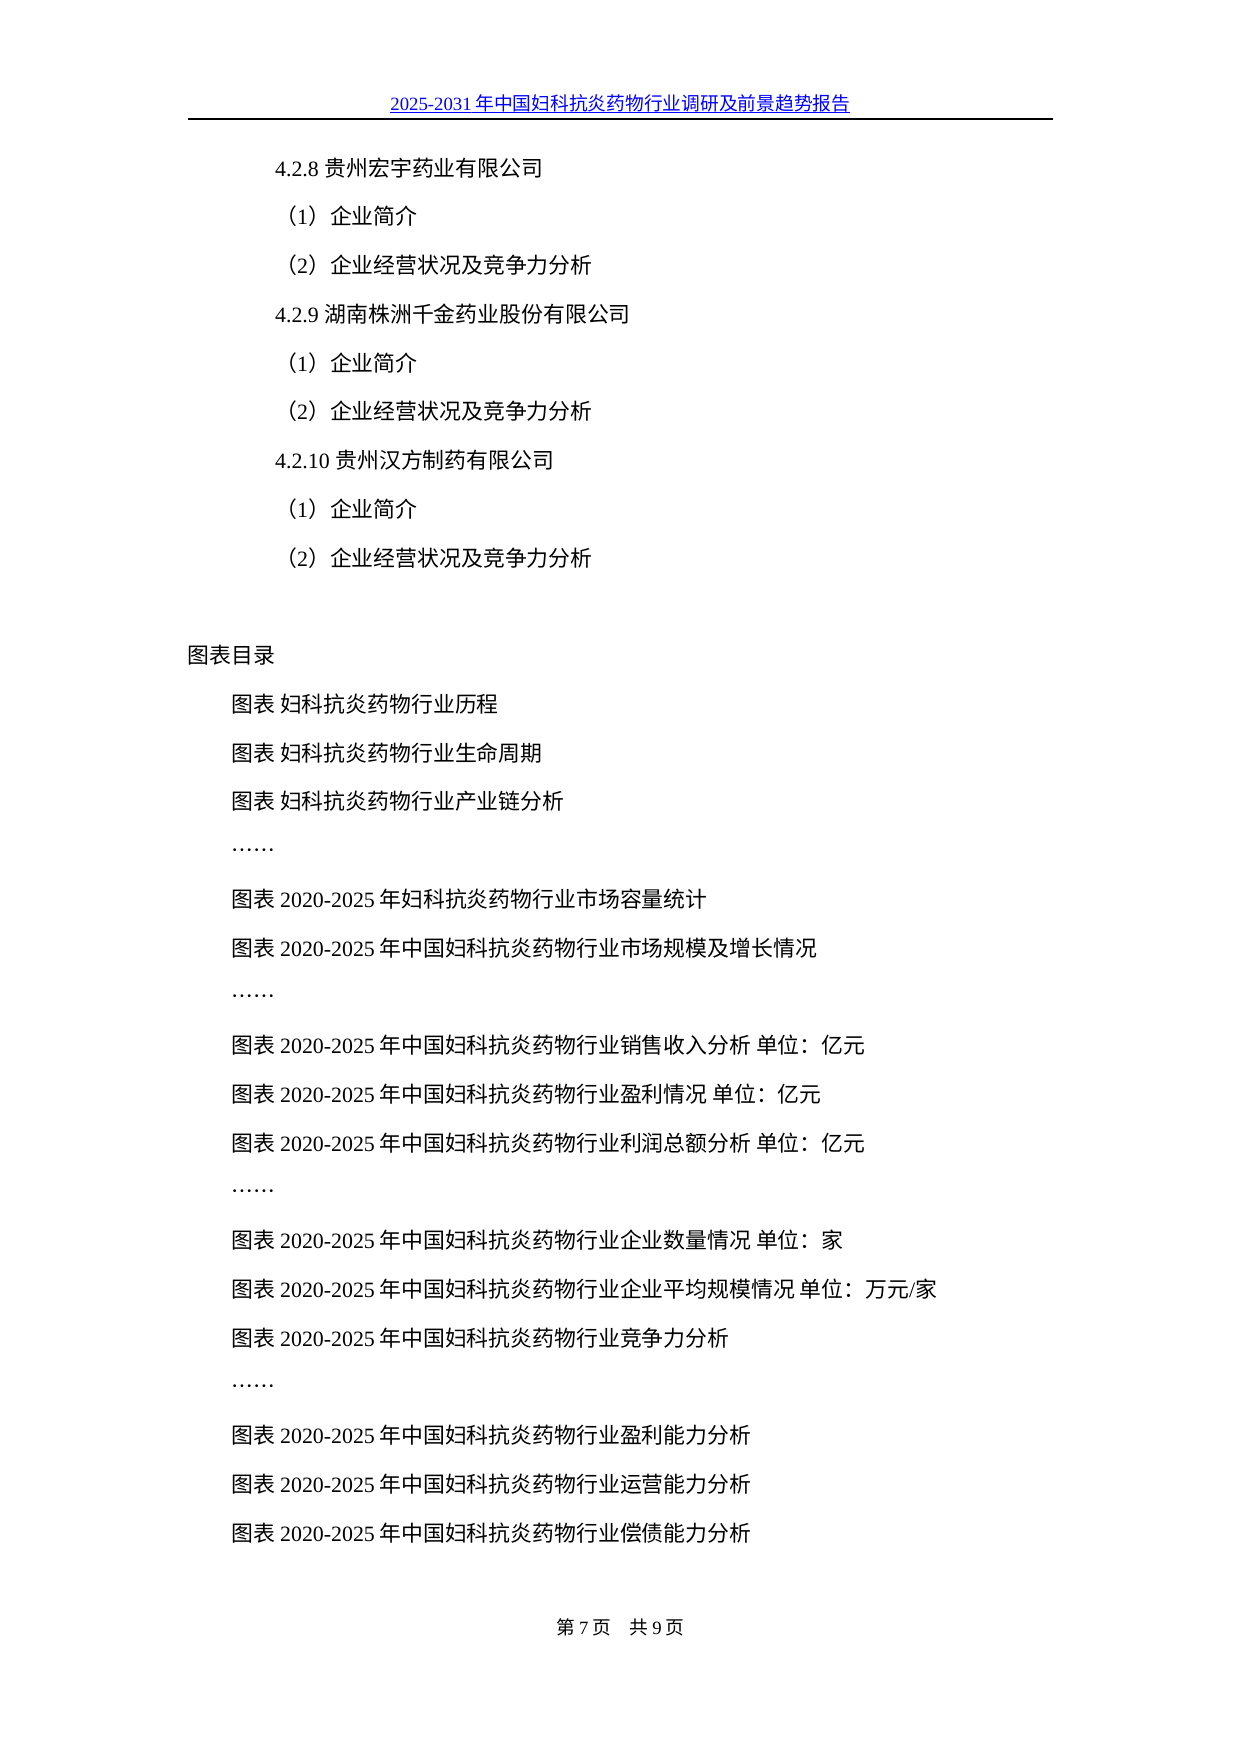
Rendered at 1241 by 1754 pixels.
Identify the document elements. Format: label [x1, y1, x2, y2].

text [187, 150, 1053, 1548]
